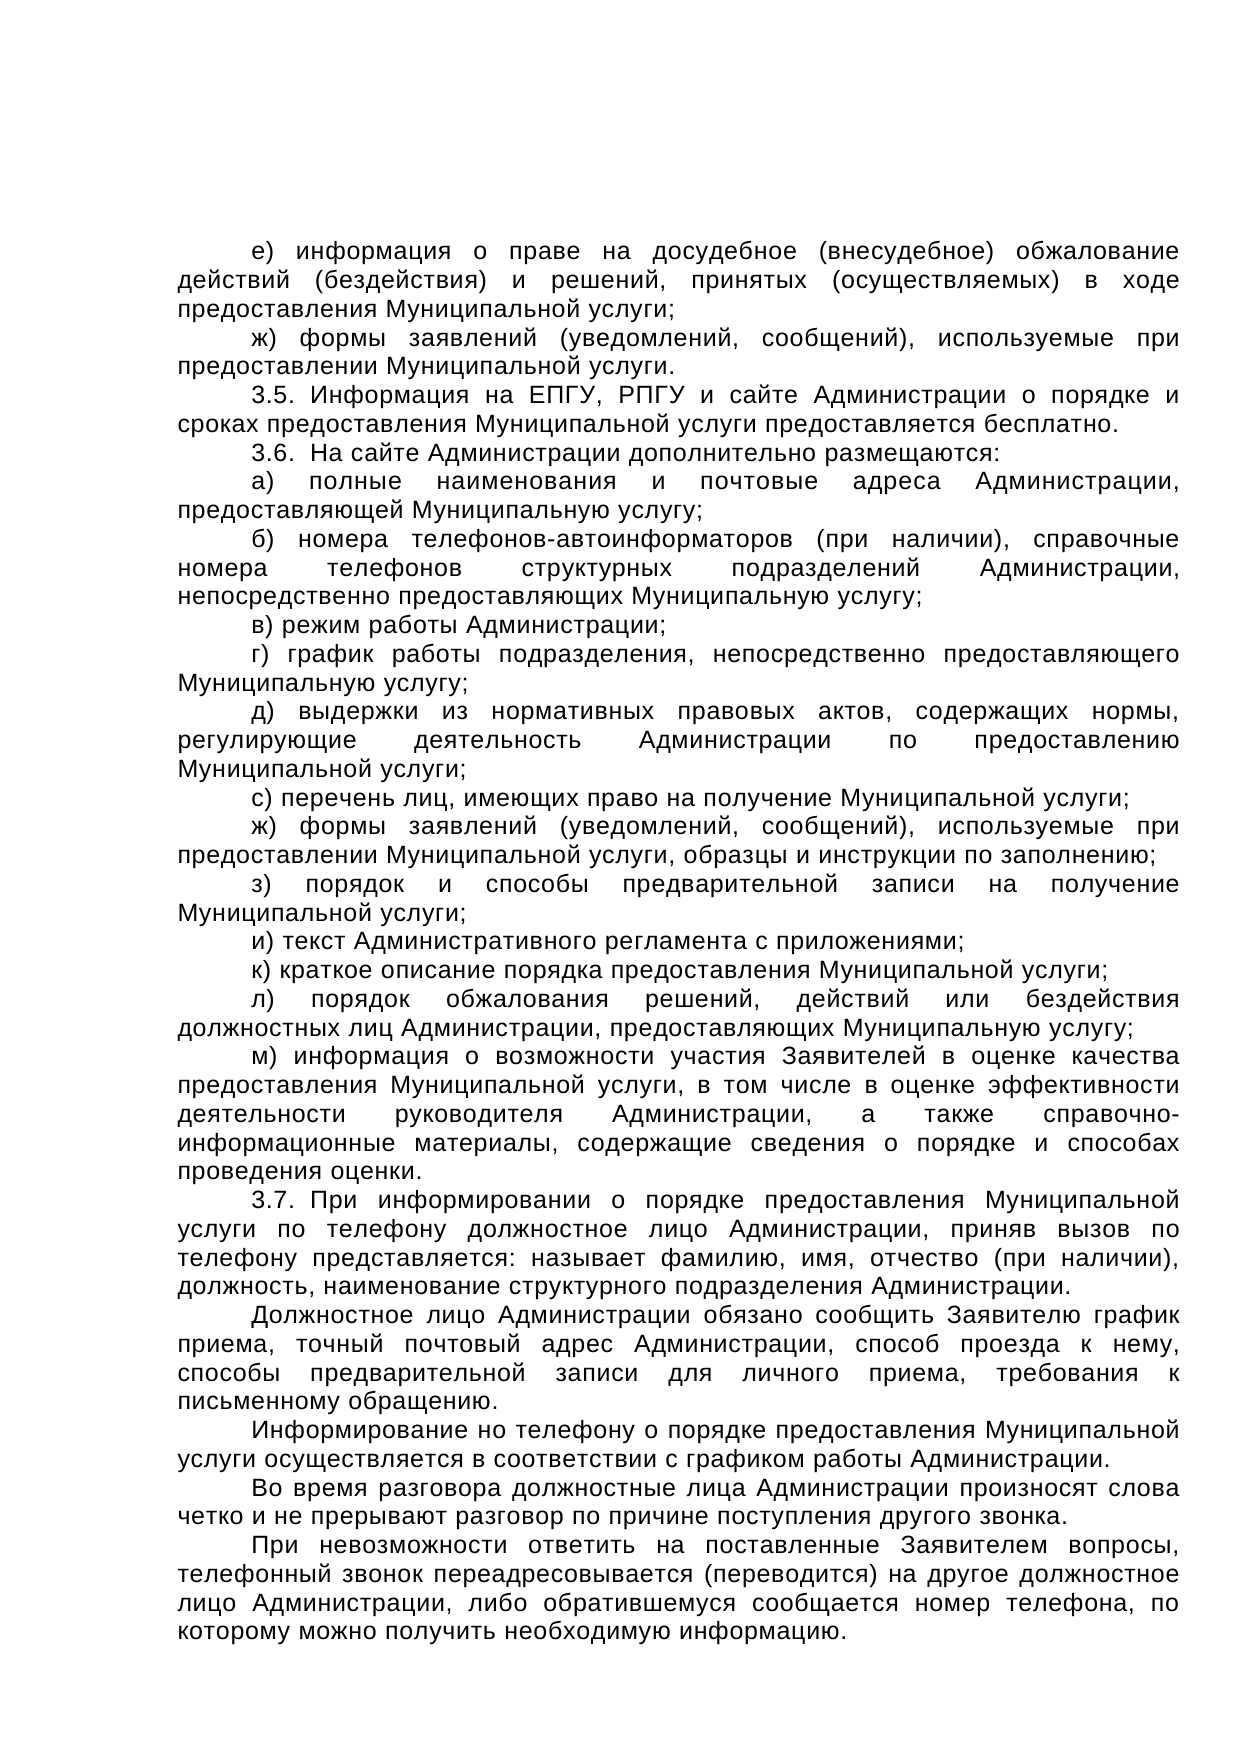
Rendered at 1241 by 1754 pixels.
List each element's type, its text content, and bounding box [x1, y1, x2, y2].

list При информировании о порядке предоставления Муниципальной услуги по телефону должностное лицо Администрации, приняв вызов по телефону представляется: называет фамилию, имя, отчество (при наличии), должность, наименование структурного подразделения Администрации. [177, 1185, 1181, 1300]
text Должностное лицо Администрации обязано сообщить Заявителю график приема, точный почтовый адрес Администрации, способ проезда к нему, способы предварительной записи для личного приема, требования к письменному обращению. [177, 1300, 1181, 1415]
text е) информация о праве на досудебное (внесудебное) обжалование действий (бездействия) и решений, принятых (осуществляемых) в ходе предоставления Муниципальной услуги; [177, 236, 1181, 322]
list Информация на ЕПГУ, РПГУ и сайте Администрации о порядке и сроках предоставления Муниципальной услуги предоставляется бесплатно. [177, 380, 1181, 437]
text в) режим работы Администрации; [177, 610, 1181, 639]
text л) порядок обжалования решений, действий или бездействия должностных лиц Администрации, предоставляющих Муниципальную услугу; [177, 984, 1181, 1041]
text и) текст Административного регламента с приложениями; [177, 926, 1181, 955]
text б) номера телефонов-автоинформаторов (при наличии), справочные номера телефонов структурных подразделений Администрации, непосредственно предоставляющих Муниципальную услугу; [177, 524, 1181, 610]
text ж) формы заявлений (уведомлений, сообщений), используемые при предоставлении Муниципальной услуги, образцы и инструкции по заполнению; [177, 811, 1181, 869]
text д) выдержки из нормативных правовых актов, содержащих нормы, регулирующие деятельность Администрации по предоставлению Муниципальной услуги; [177, 696, 1181, 782]
text г) график работы подразделения, непосредственно предоставляющего Муниципальную услугу; [177, 639, 1181, 696]
text с) перечень лиц, имеющих право на получение Муниципальной услуги; [177, 782, 1181, 811]
text Информирование но телефону о порядке предоставления Муниципальной услуги осуществляется в соответствии с графиком работы Администрации. [177, 1415, 1181, 1472]
text При невозможности ответить на поставленные Заявителем вопросы, телефонный звонок переадресовывается (переводится) на другое должностное лицо Администрации, либо обратившемуся сообщается номер телефона, по которому можно получить необходимую информацию. [177, 1530, 1181, 1645]
text к) краткое описание порядка предоставления Муниципальной услуги; [177, 955, 1181, 984]
text а) полные наименования и почтовые адреса Администрации, предоставляющей Муниципальную услугу; [177, 466, 1181, 524]
list На сайте Администрации дополнительно размещаются: [177, 437, 1181, 466]
text ж) формы заявлений (уведомлений, сообщений), используемые при предоставлении Муниципальной услуги. [177, 322, 1181, 380]
text з) порядок и способы предварительной записи на получение Муниципальной услуги; [177, 869, 1181, 926]
text м) информация о возможности участия Заявителей в оценке качества предоставления Муниципальной услуги, в том числе в оценке эффективности деятельности руководителя Администрации, а также справочно-информационные материалы, содержащие сведения о порядке и способах проведения оценки. [177, 1041, 1181, 1185]
text Во время разговора должностные лица Администрации произносят слова четко и не прерывают разговор по причине поступления другого звонка. [177, 1472, 1181, 1530]
